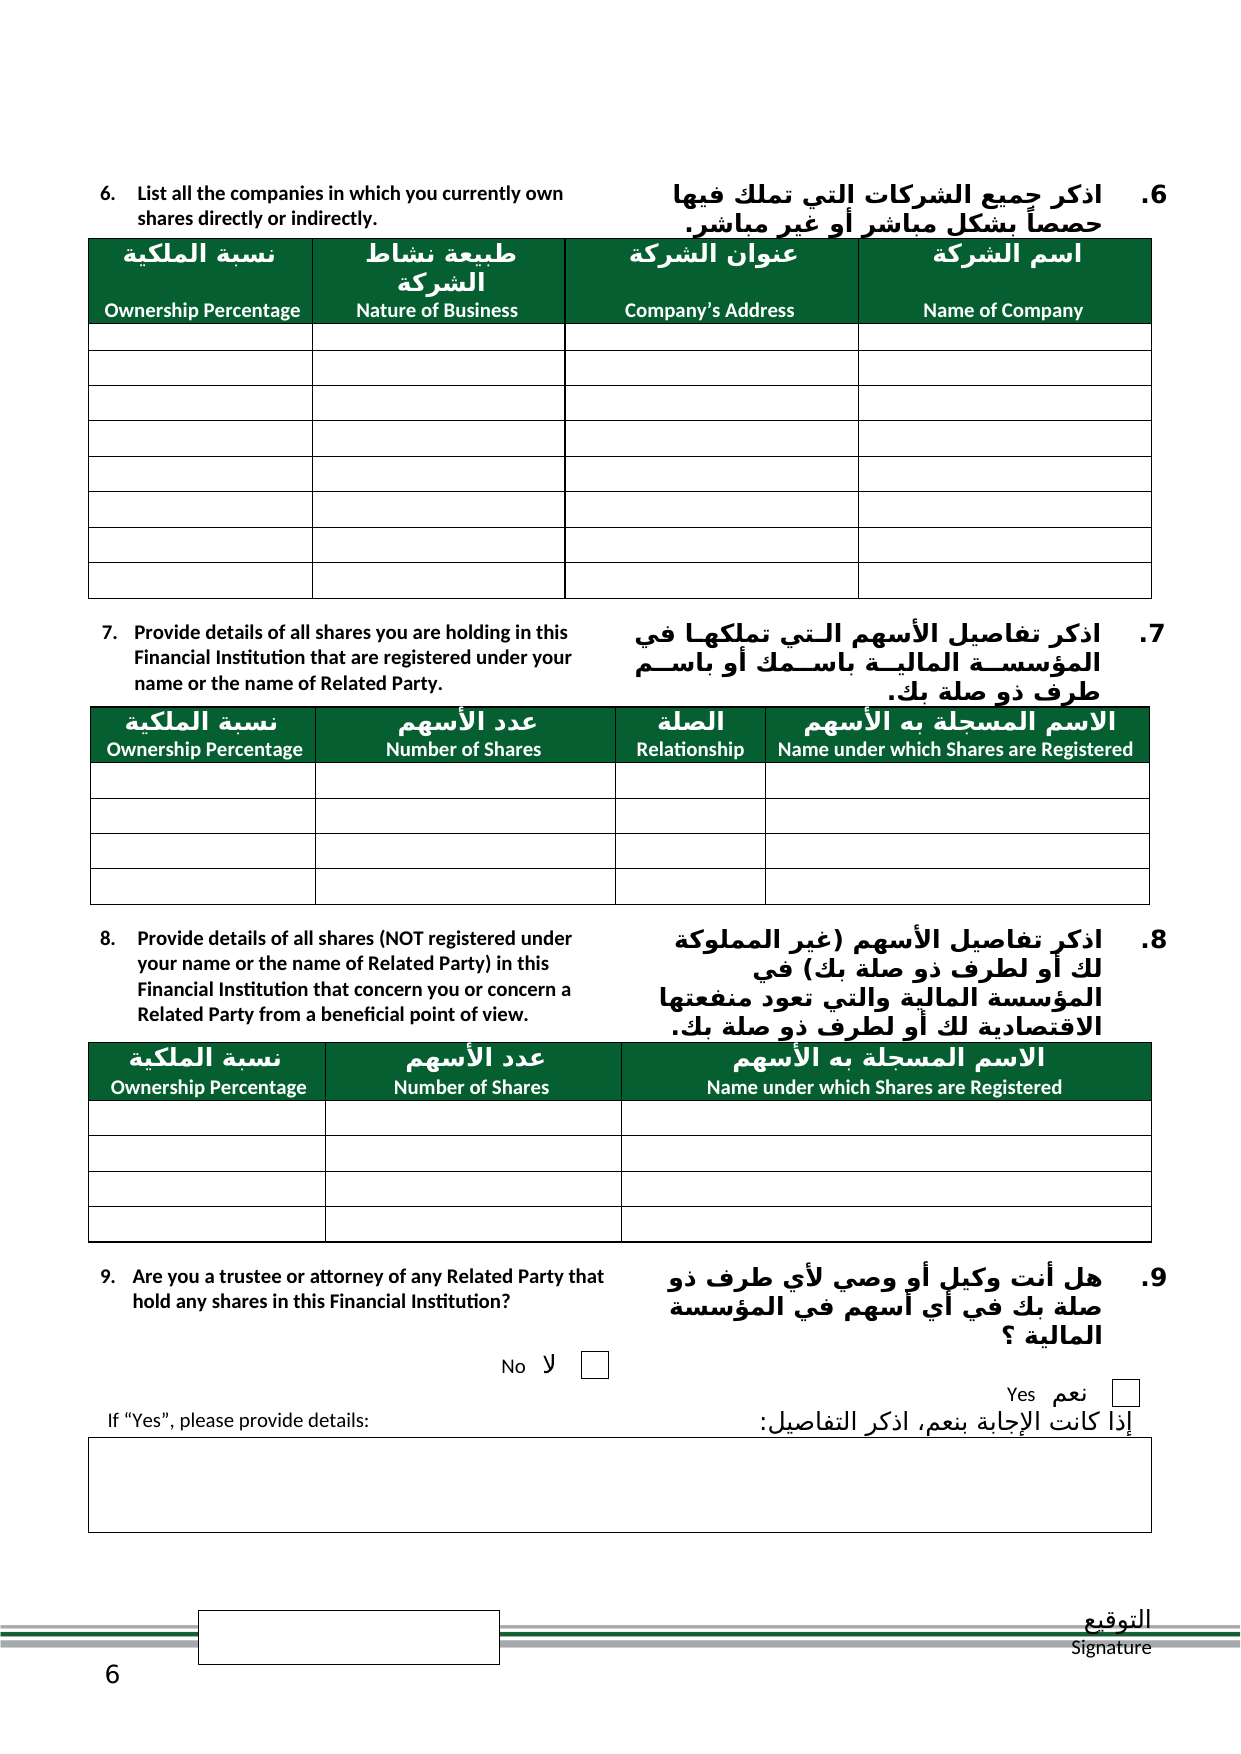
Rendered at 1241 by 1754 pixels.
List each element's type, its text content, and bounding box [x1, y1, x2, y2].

table_cell [89, 1136, 325, 1171]
table_cell [326, 1172, 621, 1206]
table_cell [316, 763, 615, 797]
table_cell [859, 492, 1151, 527]
table_cell [566, 351, 858, 385]
table_cell [313, 351, 564, 385]
table_cell الاسم المسجلة به الأسهم [766, 708, 1149, 737]
table_cell عنوان الشركة [566, 239, 858, 298]
table_cell [566, 492, 858, 527]
table_cell [566, 421, 858, 456]
table_cell [313, 386, 564, 420]
table_header اذكر تفاصيل الأسهم (غير المملوكة لك أو لطرف ذو صلة بك) في المؤسسة المالية والتي تعود منفعتها الاقتصادية لك أو لطرف ذو صلة بك. [622, 925, 1152, 1042]
table_cell [89, 351, 312, 385]
table_cell [566, 324, 858, 349]
table_cell لا No [89, 1350, 620, 1407]
table_cell [622, 1136, 1151, 1171]
table_cell [766, 799, 1149, 833]
table_cell [89, 1172, 325, 1206]
table_cell [313, 528, 564, 562]
table_cell اسم الشركة [859, 239, 1151, 298]
table_cell [566, 386, 858, 420]
table_cell [91, 763, 315, 797]
table_cell Name of Company [859, 298, 1151, 323]
picture [0, 1612, 198, 1653]
table_cell [859, 563, 1151, 597]
table_cell [616, 869, 765, 904]
table_header هل أنت وكيل أو وصي لأي طرف ذو صلة بك في أي أسهم في المؤسسة المالية ؟ [620, 1263, 1152, 1350]
table_cell [859, 528, 1151, 562]
table_header Provide details of all shares you are holding in this Financial Institution that are registered under your name or the name of Related Party. [90, 619, 615, 706]
table_cell [89, 457, 312, 491]
picture [1098, 1645, 1103, 1653]
table_cell [616, 763, 765, 797]
table_cell If “Yes”, please provide details: [89, 1408, 620, 1437]
table_cell إذا كانت الإجابة بنعم، اذكر التفاصيل: [620, 1408, 1152, 1437]
table_cell الصلة [616, 708, 765, 737]
table_cell [91, 869, 315, 904]
table_cell [622, 1101, 1151, 1135]
table_cell [313, 492, 564, 527]
table_cell [859, 457, 1151, 491]
table_cell الاسم المسجلة به الأسهم [622, 1043, 1151, 1074]
table_cell [859, 386, 1151, 420]
table_cell [316, 834, 615, 868]
table_cell Relationship [616, 737, 765, 762]
table_cell Ownership Percentage [91, 737, 315, 762]
table_cell [91, 799, 315, 833]
table_cell Ownership Percentage [89, 298, 312, 323]
table_cell [89, 1101, 325, 1135]
table_cell [89, 492, 312, 527]
table_cell [859, 351, 1151, 385]
table_cell [313, 563, 564, 597]
table_cell [89, 563, 312, 597]
table_cell [313, 421, 564, 456]
table_cell [89, 1438, 1151, 1532]
table_cell Number of Shares [326, 1074, 621, 1100]
table_cell نسبة الملكية [89, 1043, 325, 1074]
table_cell [316, 869, 615, 904]
table_cell [326, 1136, 621, 1171]
table_cell Name under which Shares are Registered [622, 1074, 1151, 1100]
table_cell Nature of Business [313, 298, 564, 323]
table_cell [616, 834, 765, 868]
table_header اذكر تفاصيل الأسهم التي تملكها في المؤسسة المالية باسمك أو باسم طرف ذو صلة بك. [615, 619, 1150, 706]
table_cell Company’s Address [566, 298, 858, 323]
table_cell [89, 386, 312, 420]
table_cell [313, 457, 564, 491]
table_cell [89, 528, 312, 562]
table_cell [859, 324, 1151, 349]
table_cell [766, 869, 1149, 904]
table_cell [326, 1101, 621, 1135]
table_cell [89, 421, 312, 456]
table_cell [766, 834, 1149, 868]
table_header List all the companies in which you currently own shares directly or indirectly. [89, 180, 622, 238]
table_cell [313, 324, 564, 349]
table_cell [616, 799, 765, 833]
table_cell [316, 799, 615, 833]
table_cell Ownership Percentage [89, 1074, 325, 1100]
table_cell [89, 1207, 325, 1241]
table_cell Number of Shares [316, 737, 615, 762]
table_cell نسبة الملكية [91, 708, 315, 737]
table_cell [766, 763, 1149, 797]
table_cell Name under which Shares are Registered [766, 737, 1149, 762]
table_cell [91, 834, 315, 868]
table_cell [622, 1207, 1151, 1241]
table_cell [566, 457, 858, 491]
table_cell [326, 1207, 621, 1241]
table_cell نسبة الملكية [89, 239, 312, 298]
table_header Provide details of all shares (NOT registered under your name or the name of Related Party) in this Financial Institution that concern you or concern a Related Party from a beneficial point of view. [89, 925, 622, 1042]
table_cell نعم Yes [620, 1350, 1152, 1407]
table_cell عدد الأسهم [316, 708, 615, 737]
table_cell عدد الأسهم [326, 1043, 621, 1074]
table_header اذكر جميع الشركات التي تملك فيها حصصاً بشكل مباشر أو غير مباشر. [623, 180, 1152, 238]
table_cell [859, 421, 1151, 456]
table_cell [566, 528, 858, 562]
picture [500, 1612, 1241, 1653]
table_cell طبيعة نشاط الشركة [313, 239, 564, 298]
table_cell [89, 324, 312, 349]
table_header Are you a trustee or attorney of any Related Party that hold any shares in this Financial Institution? [89, 1263, 620, 1350]
table_cell [622, 1172, 1151, 1206]
table_cell [566, 563, 858, 597]
